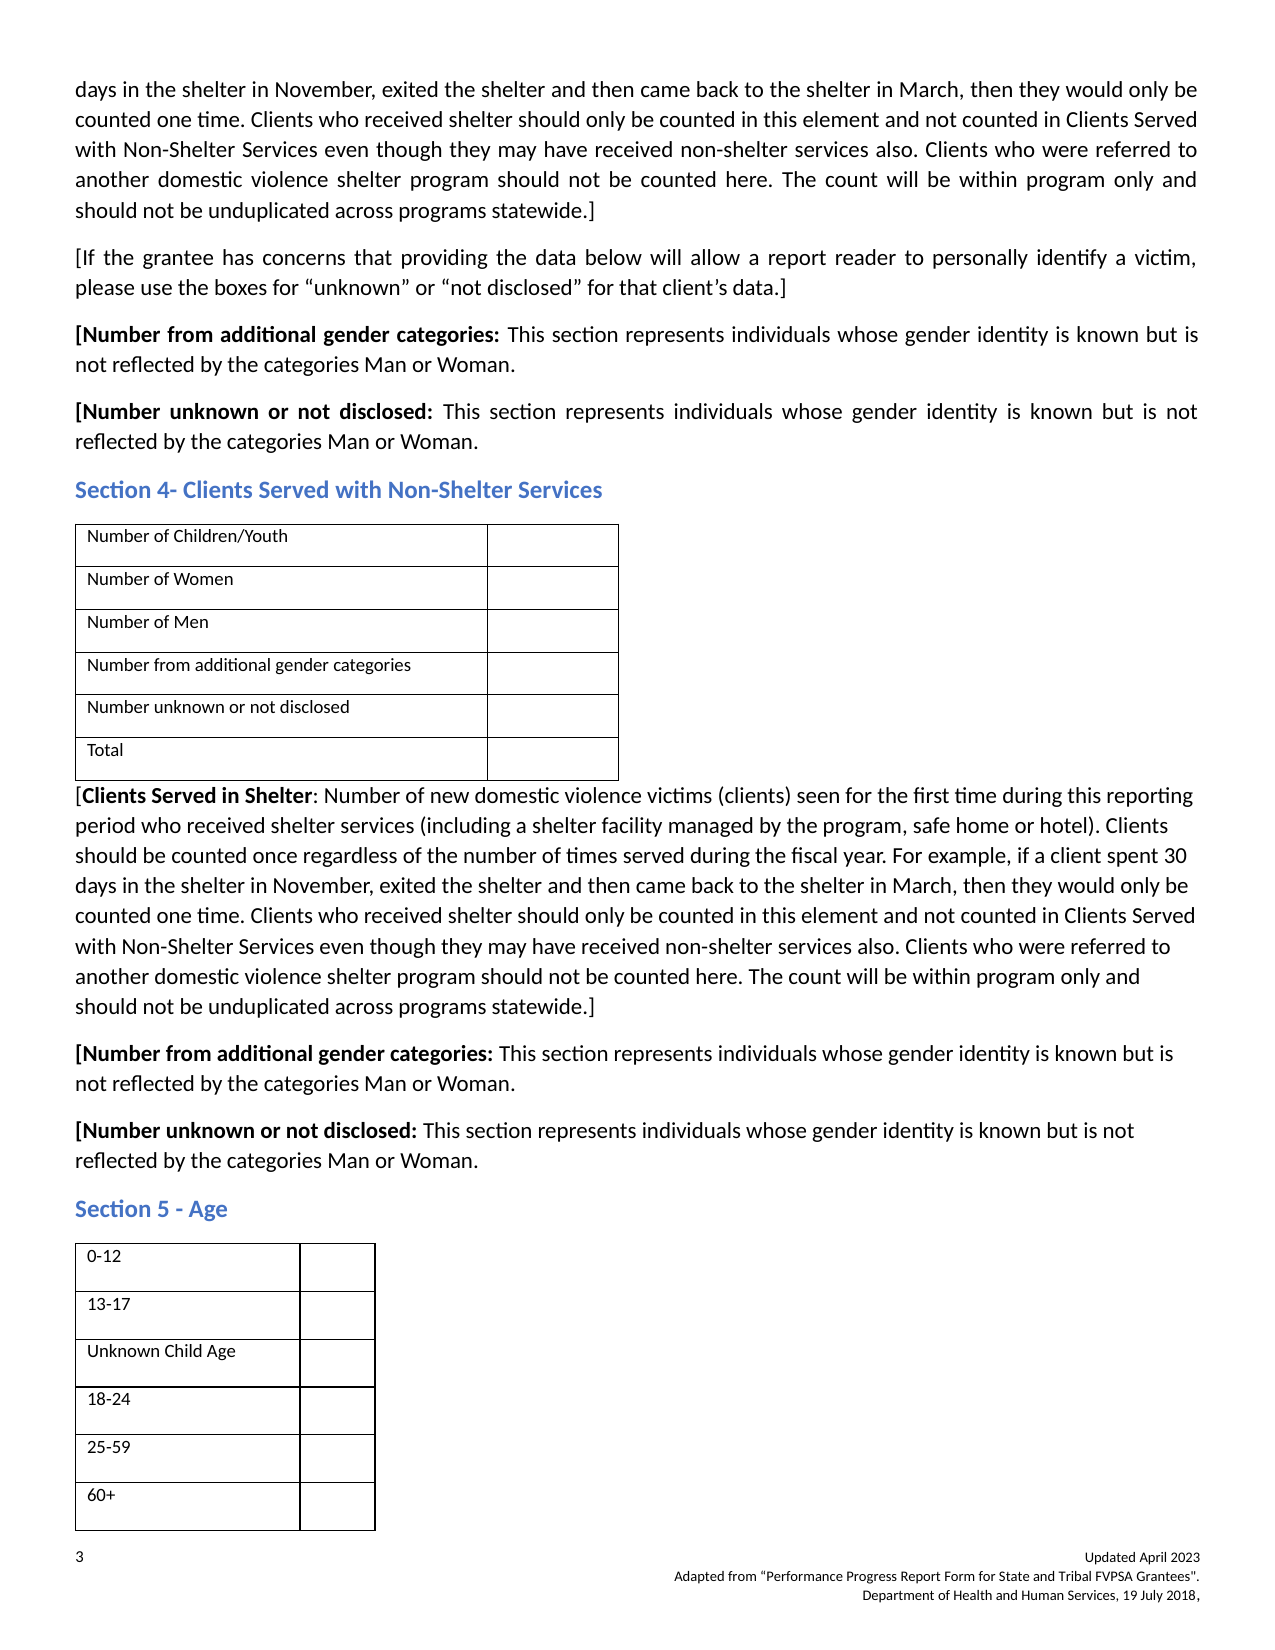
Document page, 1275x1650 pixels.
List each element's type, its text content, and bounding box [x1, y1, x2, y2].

text [Number from additional gender categories: This section represents individuals whose gender identity is known but is not reflected by the categories Man or Woman. [75, 320, 1200, 378]
table_cell 60+ [76, 1483, 299, 1530]
table_cell [301, 1435, 374, 1482]
table_cell [488, 567, 618, 609]
table_cell [301, 1340, 374, 1386]
table_cell Number of Men [76, 610, 487, 652]
table_header [488, 525, 618, 566]
text Section 4- Clients Served with Non-Shelter Services [75, 474, 1200, 504]
table_header Number of Children/Youth [76, 525, 487, 566]
text [Number unknown or not disclosed: This section represents individuals whose gender identity is known but is not reflected by the categories Man or Woman. [75, 1116, 1200, 1174]
table_header [301, 1244, 374, 1291]
text [Number unknown or not disclosed: This section represents individuals whose gender identity is known but is not reflected by the categories Man or Woman. [75, 397, 1200, 455]
table_cell 13-17 [76, 1292, 299, 1338]
table_cell [301, 1483, 374, 1530]
table_cell Unknown Child Age [76, 1340, 299, 1386]
table_cell [301, 1292, 374, 1338]
text Section 5 - Age [75, 1193, 1200, 1224]
table_header 0-12 [76, 1244, 299, 1291]
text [75, 75, 1200, 224]
table_cell Number unknown or not disclosed [76, 695, 487, 737]
table_cell [488, 738, 618, 780]
table_cell [488, 695, 618, 737]
table_cell [488, 610, 618, 652]
table_cell 25-59 [76, 1435, 299, 1482]
text [Number from additional gender categories: This section represents individuals whose gender identity is known but is not reflected by the categories Man or Woman. [75, 1039, 1200, 1097]
text [If the grantee has concerns that providing the data below will allow a report reader to personally identify a victim, please use the boxes for “unknown” or “not disclosed” for that client’s data.] [75, 243, 1200, 301]
table_cell [301, 1388, 374, 1434]
table_cell Number from additional gender categories [76, 653, 487, 694]
table_cell Total [76, 738, 487, 780]
table_cell Number of Women [76, 567, 487, 609]
table_cell [488, 653, 618, 694]
table_cell 18-24 [76, 1388, 299, 1434]
